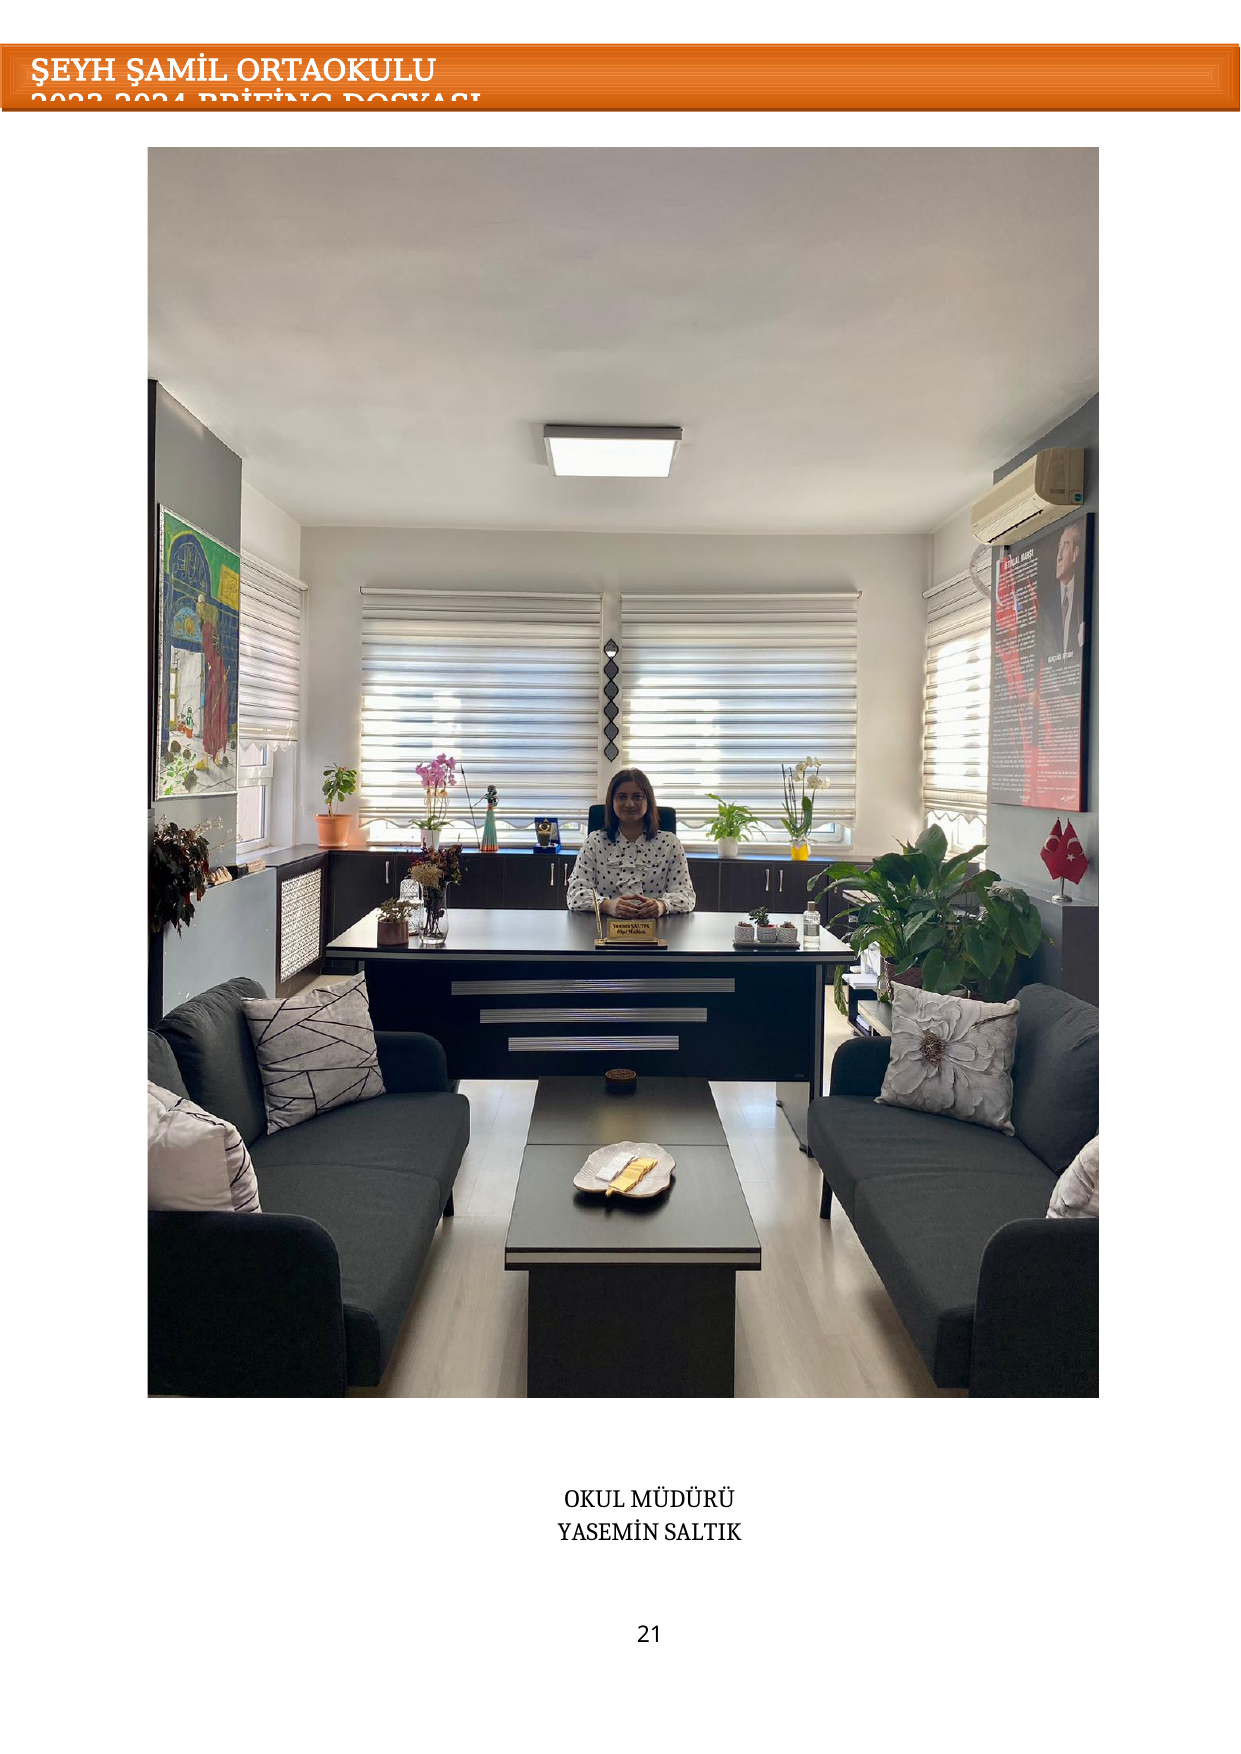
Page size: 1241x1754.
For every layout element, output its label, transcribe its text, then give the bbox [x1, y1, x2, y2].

list OKUL MÜDÜRÜ [148, 1484, 1152, 1513]
picture [147, 147, 1099, 1398]
list YASEMİN SALTIK [148, 1518, 1152, 1546]
